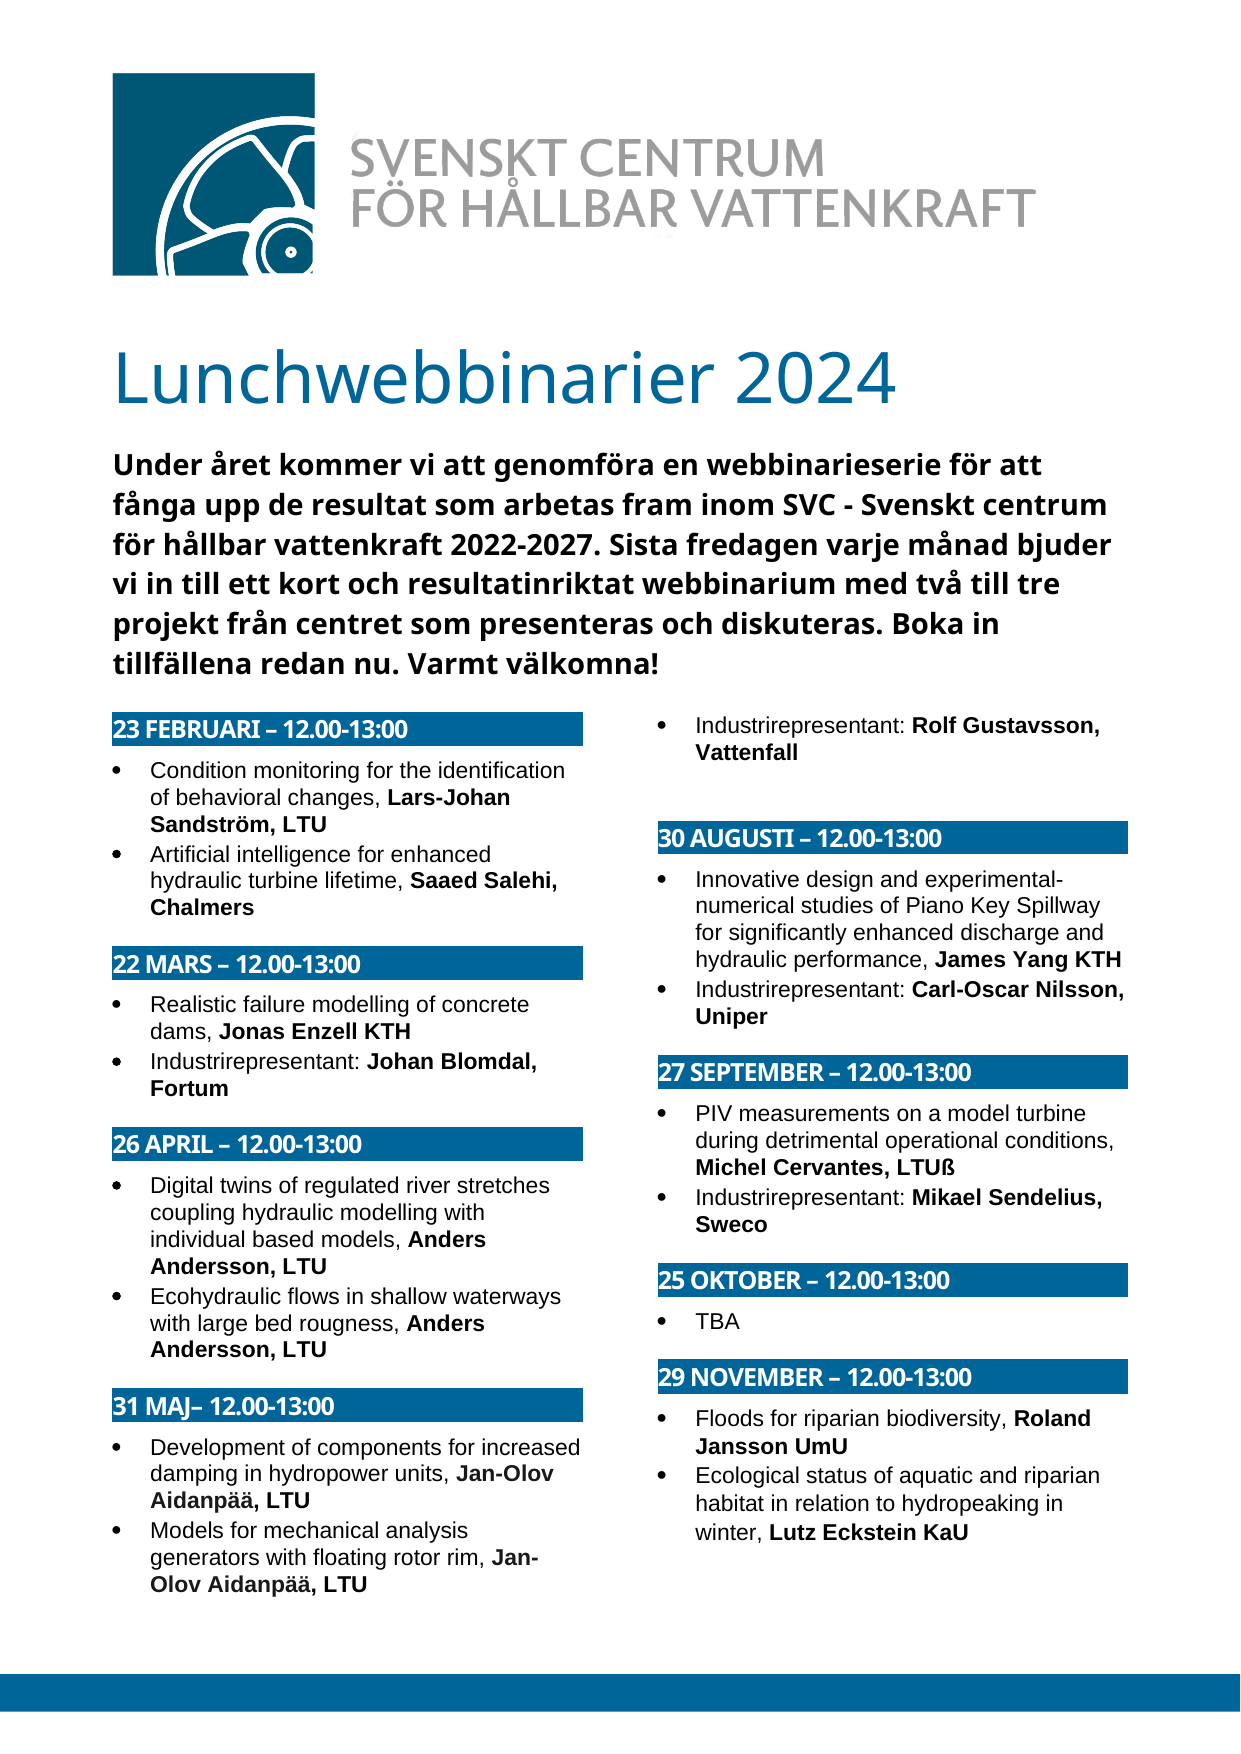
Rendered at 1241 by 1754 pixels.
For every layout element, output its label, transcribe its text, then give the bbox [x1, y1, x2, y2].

text 23 februari – 12.00-13:00 [112, 712, 583, 746]
list Development of components for increased damping in hydropower units, Jan-Olov Aidanpää, LTU [112, 1433, 583, 1513]
list Ecological status of aquatic and riparian habitat in relation to hydropeaking in winter, Lutz Eckstein KaU [658, 1462, 1128, 1545]
list TBA [658, 1308, 1128, 1334]
text 31 maj– 12.00-13:00 [112, 1388, 583, 1422]
text 22 mars – 12.00-13:00 [112, 946, 583, 980]
text 26 april – 12.00-13:00 [112, 1127, 583, 1161]
list Models for mechanical analysis generators with floating rotor rim, Jan-Olov Aidanpää, LTU [112, 1517, 583, 1597]
list Artificial intelligence for enhanced hydraulic turbine lifetime, Saaed Salehi, Chalmers [112, 841, 583, 921]
list Industrirepresentant: Rolf Gustavsson, Vattenfall [658, 712, 1128, 765]
text Lunchwebbinarier 2024 [112, 337, 1128, 419]
text Under året kommer vi att genomföra en webbinarieserie för att fånga upp de resultat som arbetas fram inom SVC - Svenskt centrum för hållbar vattenkraft 2022-2027. Sista fredagen varje månad bjuder vi in till ett kort och resultatinriktat webbinarium med två till tre projekt från centret som presenteras och diskuteras. Boka in tillfällena redan nu. Varmt välkomna! [112, 444, 1128, 683]
list Industrirepresentant: Johan Blomdal, Fortum [112, 1048, 583, 1101]
list Industrirepresentant: Carl-Oscar Nilsson, Uniper [658, 976, 1128, 1029]
list Ecohydraulic flows in shallow waterways with large bed rougness, Anders Andersson, LTU [112, 1283, 583, 1363]
list Floods for riparian biodiversity, Roland Jansson UmU [658, 1405, 1128, 1459]
list Condition monitoring for the identification of behavioral changes, Lars-Johan Sandström, LTU [112, 757, 583, 837]
list PIV measurements on a model turbine during detrimental operational conditions, Michel Cervantes, LTUß [658, 1100, 1128, 1180]
subtitle 30 augusti – 12.00-13:00 [658, 821, 1128, 854]
list Digital twins of regulated river stretches coupling hydraulic modelling with individual based models, Anders Andersson, LTU [112, 1172, 583, 1279]
list Industrirepresentant: Mikael Sendelius, Sweco [658, 1184, 1128, 1237]
subtitle 29 november – 12.00-13:00 [658, 1359, 1128, 1394]
subtitle 25 Oktober – 12.00-13:00 [658, 1263, 1128, 1297]
picture [156, 73, 1080, 276]
subtitle 27 september – 12.00-13:00 [658, 1055, 1128, 1089]
list Realistic failure modelling of concrete dams, Jonas Enzell KTH [112, 991, 583, 1044]
list Innovative design and experimental‐numerical studies of Piano Key Spillway for significantly enhanced discharge and hydraulic performance, James Yang KTH [658, 866, 1128, 973]
